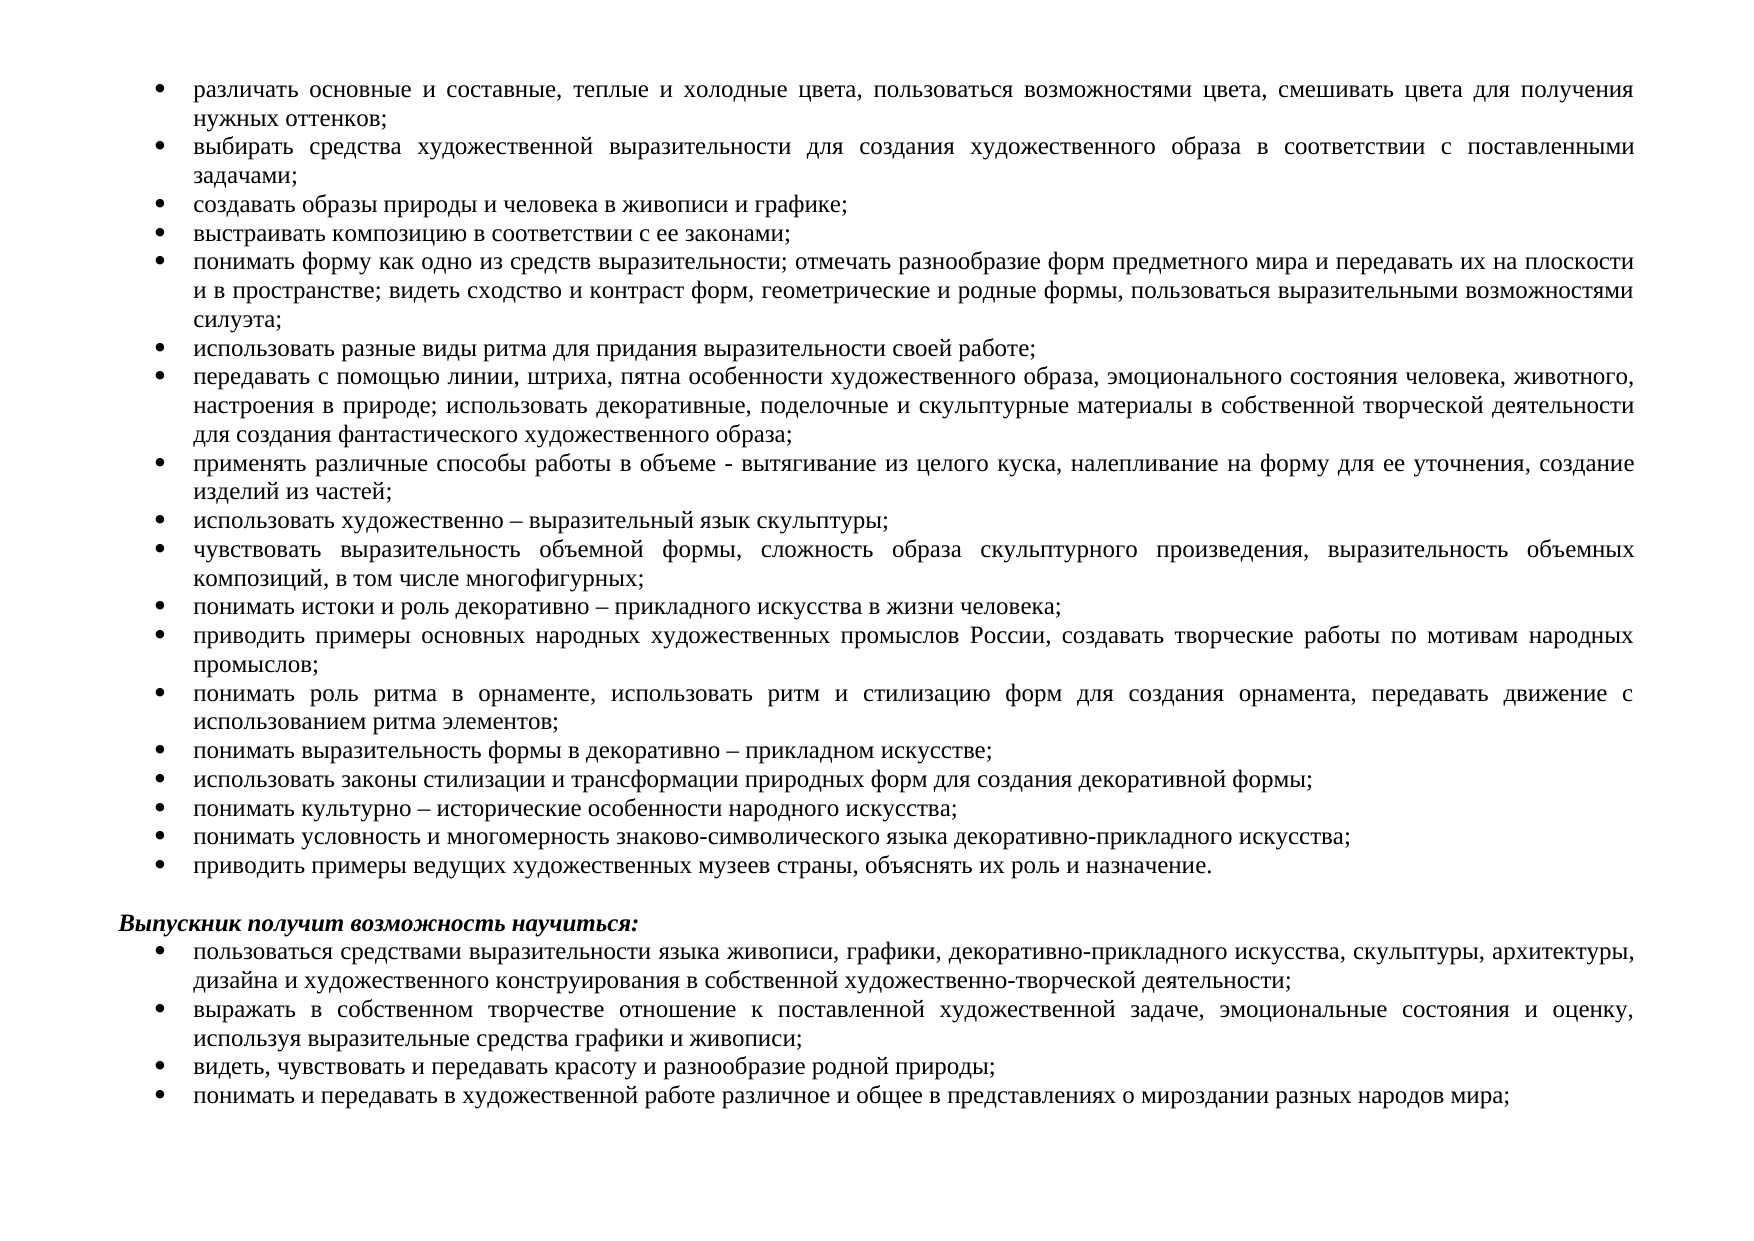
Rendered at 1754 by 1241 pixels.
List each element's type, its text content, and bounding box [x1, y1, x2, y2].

list приводить примеры основных народных художественных промыслов России, создавать творческие работы по мотивам народных промыслов; [156, 620, 1636, 678]
list пользоваться средствами выразительности языка живописи, графики, декоративно-прикладного искусства, скульптуры, архитектуры, дизайна и художественного конструирования в собственной художественно-творческой деятельности; [156, 936, 1636, 994]
list понимать форму как одно из средств выразительности; отмечать разнообразие форм предметного мира и передавать их на плоскости и в пространстве; видеть сходство и контраст форм, геометрические и родные формы, пользоваться выразительными возможностями силуэта; [156, 246, 1636, 333]
list различать основные и составные, теплые и холодные цвета, пользоваться возможностями цвета, смешивать цвета для получения нужных оттенков; [156, 74, 1636, 131]
list использовать художественно – выразительный язык скульптуры; [156, 505, 1636, 534]
list понимать условность и многомерность знаково-символического языка декоративно-прикладного искусства; [156, 821, 1636, 850]
list видеть, чувствовать и передавать красоту и разнообразие родной природы; [156, 1051, 1636, 1080]
list выстраивать композицию в соответствии с ее законами; [156, 218, 1636, 246]
list приводить примеры ведущих художественных музеев страны, объяснять их роль и назначение. [156, 850, 1636, 879]
list понимать выразительность формы в декоративно – прикладном искусстве; [156, 735, 1636, 764]
list понимать и передавать в художественной работе различное и общее в представлениях о мироздании разных народов мира; [156, 1080, 1636, 1109]
list использовать разные виды ритма для придания выразительности своей работе; [156, 333, 1636, 361]
list передавать с помощью линии, штриха, пятна особенности художественного образа, эмоционального состояния человека, животного, настроения в природе; использовать декоративные, поделочные и скульптурные материалы в собственной творческой деятельности для создания фантастического художественного образа; [156, 361, 1636, 448]
list выбирать средства художественной выразительности для создания художественного образа в соответствии с поставленными задачами; [156, 131, 1636, 189]
list выражать в собственном творчестве отношение к поставленной художественной задаче, эмоциональные состояния и оценку, используя выразительные средства графики и живописи; [156, 994, 1636, 1051]
list использовать законы стилизации и трансформации природных форм для создания декоративной формы; [156, 764, 1636, 793]
list понимать роль ритма в орнаменте, использовать ритм и стилизацию форм для создания орнамента, передавать движение с использованием ритма элементов; [156, 678, 1636, 735]
list применять различные способы работы в объеме - вытягивание из целого куска, налепливание на форму для ее уточнения, создание изделий из частей; [156, 448, 1636, 505]
list создавать образы природы и человека в живописи и графике; [156, 189, 1636, 218]
text Выпускник получит возможность научиться: [118, 908, 1636, 936]
list чувствовать выразительность объемной формы, сложность образа скульптурного произведения, выразительность объемных композиций, в том числе многофигурных; [156, 534, 1636, 591]
list понимать истоки и роль декоративно – прикладного искусства в жизни человека; [156, 591, 1636, 620]
list понимать культурно – исторические особенности народного искусства; [156, 793, 1636, 821]
